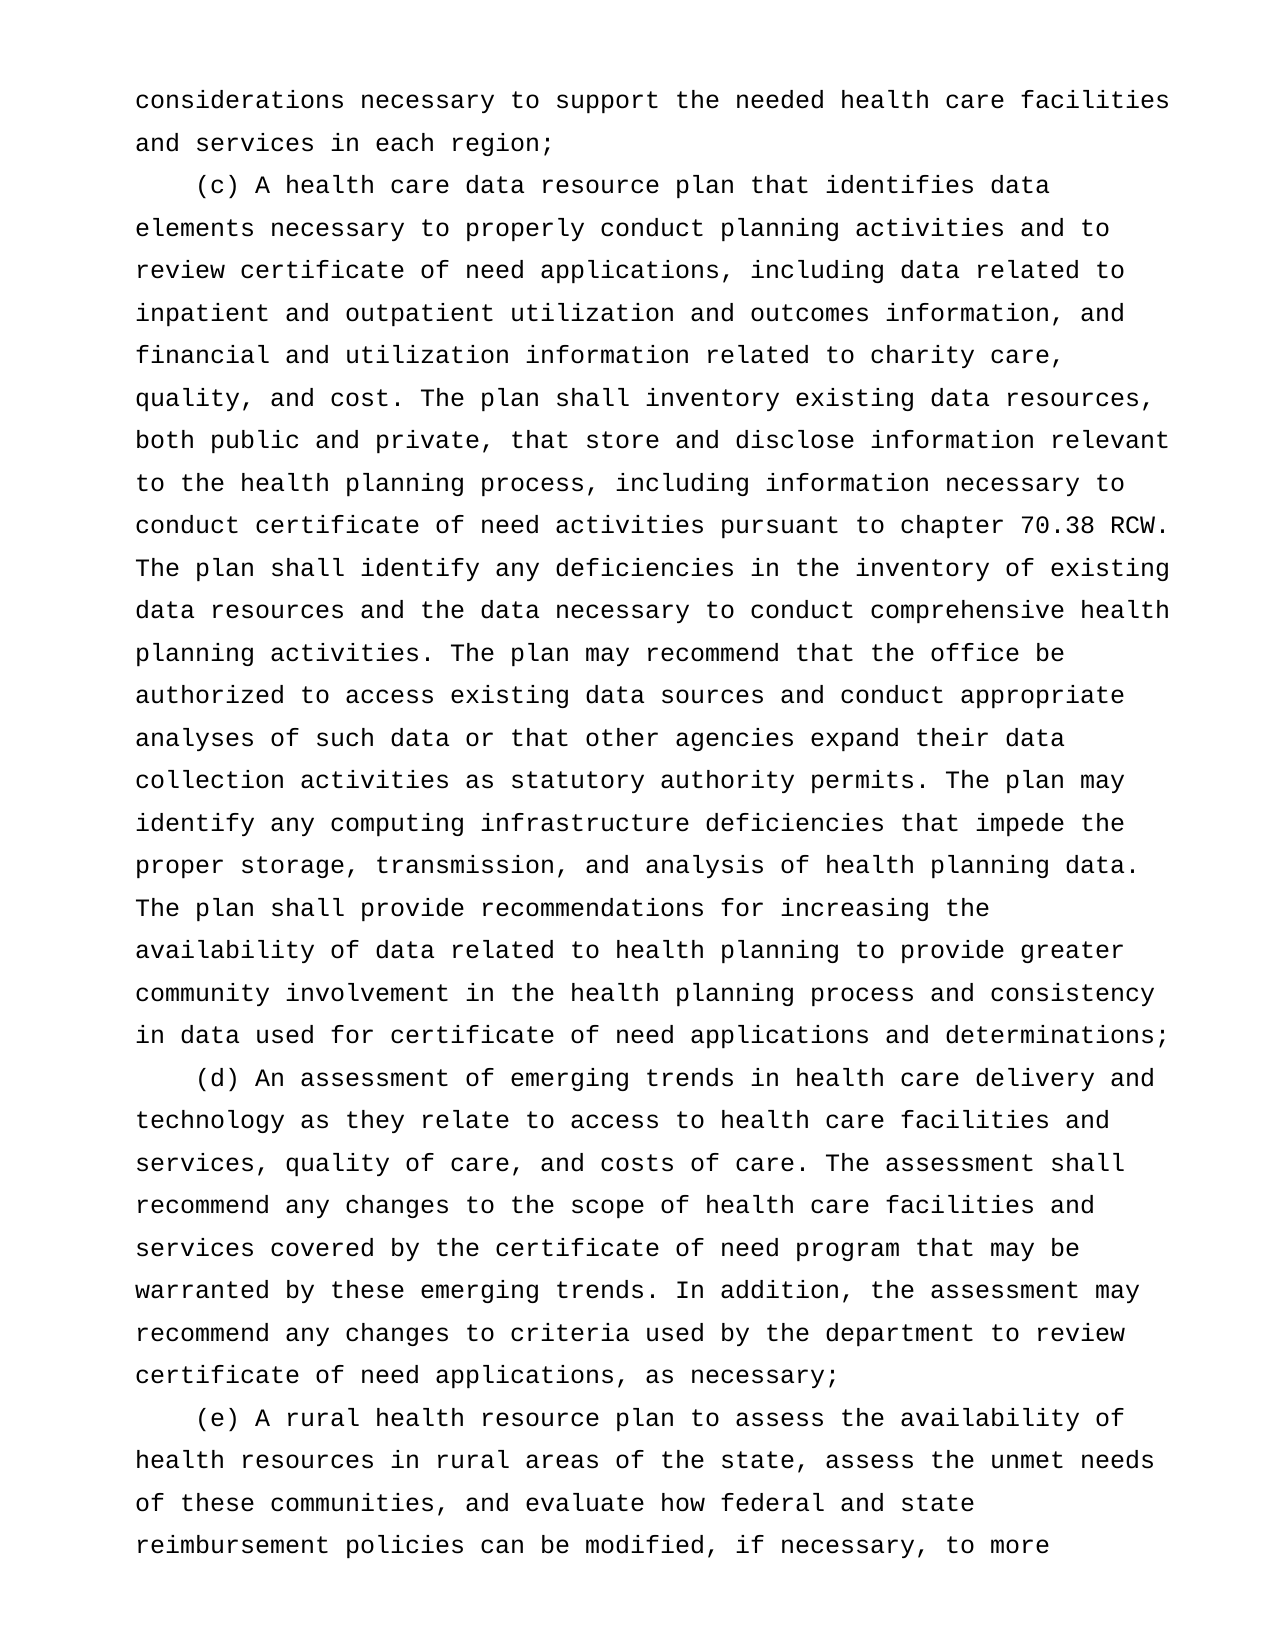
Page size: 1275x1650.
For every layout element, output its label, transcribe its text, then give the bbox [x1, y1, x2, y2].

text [135, 75, 1170, 160]
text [135, 1392, 1170, 1562]
text (c) A health care data resource plan that identifies data elements necessary to properly conduct planning activities and to review certificate of need applications, including data related to inpatient and outpatient utilization and outcomes information, and financial and utilization information related to charity care, quality, and cost. The plan shall inventory existing data resources, both public and private, that store and disclose information relevant to the health planning process, including information necessary to conduct certificate of need activities pursuant to chapter 70.38 RCW. The plan shall identify any deficiencies in the inventory of existing data resources and the data necessary to conduct comprehensive health planning activities. The plan may recommend that the office be authorized to access existing data sources and conduct appropriate analyses of such data or that other agencies expand their data collection activities as statutory authority permits. The plan may identify any computing infrastructure deficiencies that impede the proper storage, transmission, and analysis of health planning data. The plan shall provide recommendations for increasing the availability of data related to health planning to provide greater community involvement in the health planning process and consistency in data used for certificate of need applications and determinations; [135, 160, 1170, 1052]
text (d) An assessment of emerging trends in health care delivery and technology as they relate to access to health care facilities and services, quality of care, and costs of care. The assessment shall recommend any changes to the scope of health care facilities and services covered by the certificate of need program that may be warranted by these emerging trends. In addition, the assessment may recommend any changes to criteria used by the department to review certificate of need applications, as necessary; [135, 1052, 1170, 1392]
